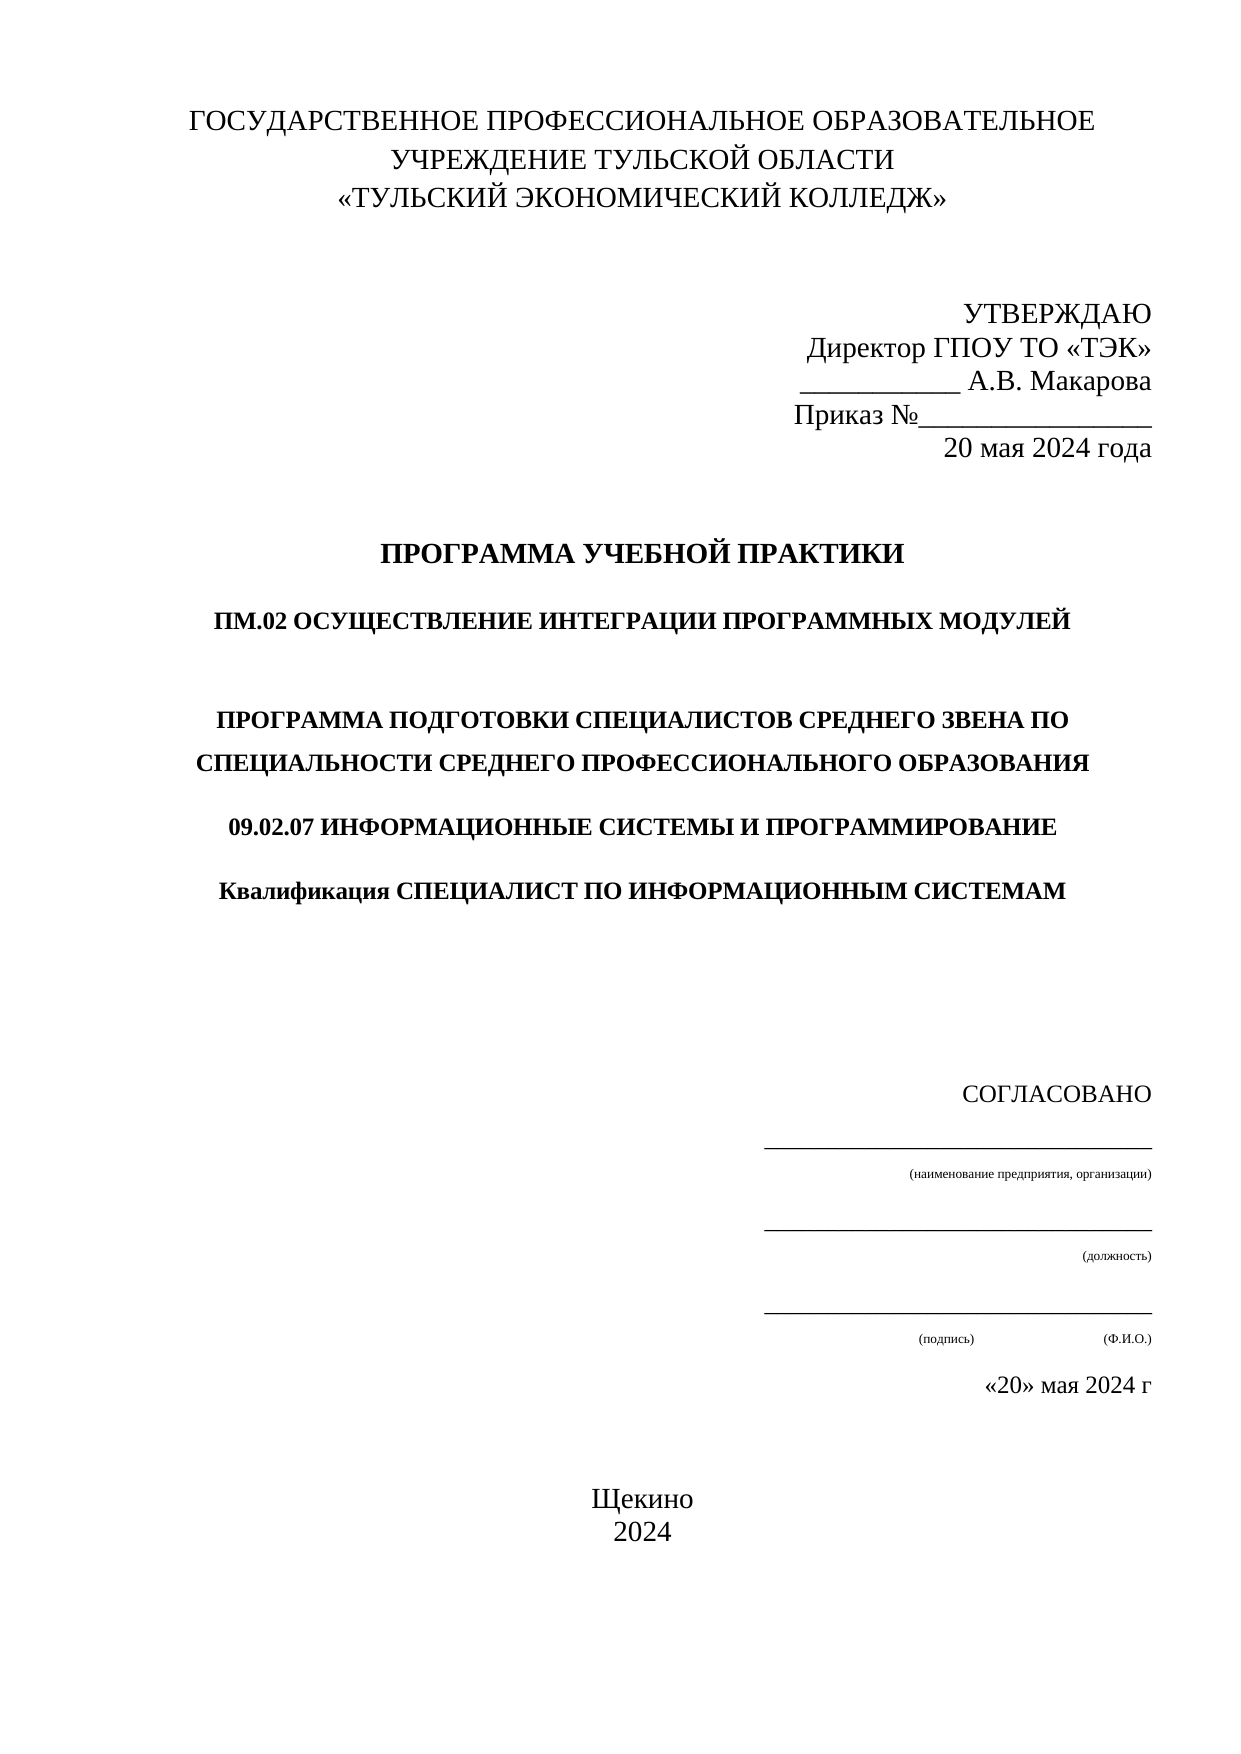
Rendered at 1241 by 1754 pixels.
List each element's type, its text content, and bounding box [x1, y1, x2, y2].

text ГОСУДАРСТВЕННОЕ ПРОФЕССИОНАЛЬНОЕ ОБРАЗОВАТЕЛЬНОЕ УЧРЕЖДЕНИЕ ТУЛЬСКОЙ ОБЛАСТИ [133, 103, 1152, 176]
text Директор ГПОУ ТО «ТЭК» [133, 330, 1152, 363]
text 2024 [133, 1514, 1152, 1548]
text _______________________________ [133, 1288, 1152, 1317]
text _______________________________ [133, 1123, 1152, 1151]
text ПМ.02 Осуществление интеграции программных модулей [133, 606, 1152, 634]
text Программа учебной практики [133, 536, 1152, 602]
text (подпись) (Ф.И.О.) [133, 1331, 1152, 1357]
text «ТУЛЬСКИЙ ЭКОНОМИЧЕСКИЙ КОЛЛЕДЖ» [133, 181, 1152, 214]
text Приказ №________________ [133, 397, 1152, 430]
text 20 мая 2024 года [211, 430, 1152, 464]
text _______________________________ [133, 1205, 1152, 1234]
text Квалификация СПЕЦИАЛИСТ ПО ИНФОРМАЦИОННЫМ СИСТЕМАМ [133, 876, 1152, 905]
text (наименование предприятия, организации) [133, 1166, 1152, 1192]
text 09.02.07 ИНФОРМАЦИОННЫЕ СИСТЕМЫ И ПРОГРАММИРОВАНИЕ [133, 812, 1152, 841]
text ПРОГРАММА ПОДГОТОВКИ СПЕЦИАЛИСТОВ СРЕДНЕГО ЗВЕНА ПО СПЕЦИАЛЬНОСТИ СРЕДНЕГО ПРОФЕССИОНАЛЬНОГО ОБРАЗОВАНИЯ [133, 705, 1152, 777]
text СОГЛАСОВАНО [133, 1079, 1152, 1108]
text Щекино [133, 1481, 1152, 1514]
text «20» мая 2024 г [133, 1371, 1152, 1399]
text (должность) [133, 1248, 1152, 1275]
text ___________ А.В. Макарова [133, 363, 1152, 397]
text УТВЕРЖДАЮ [133, 296, 1152, 330]
